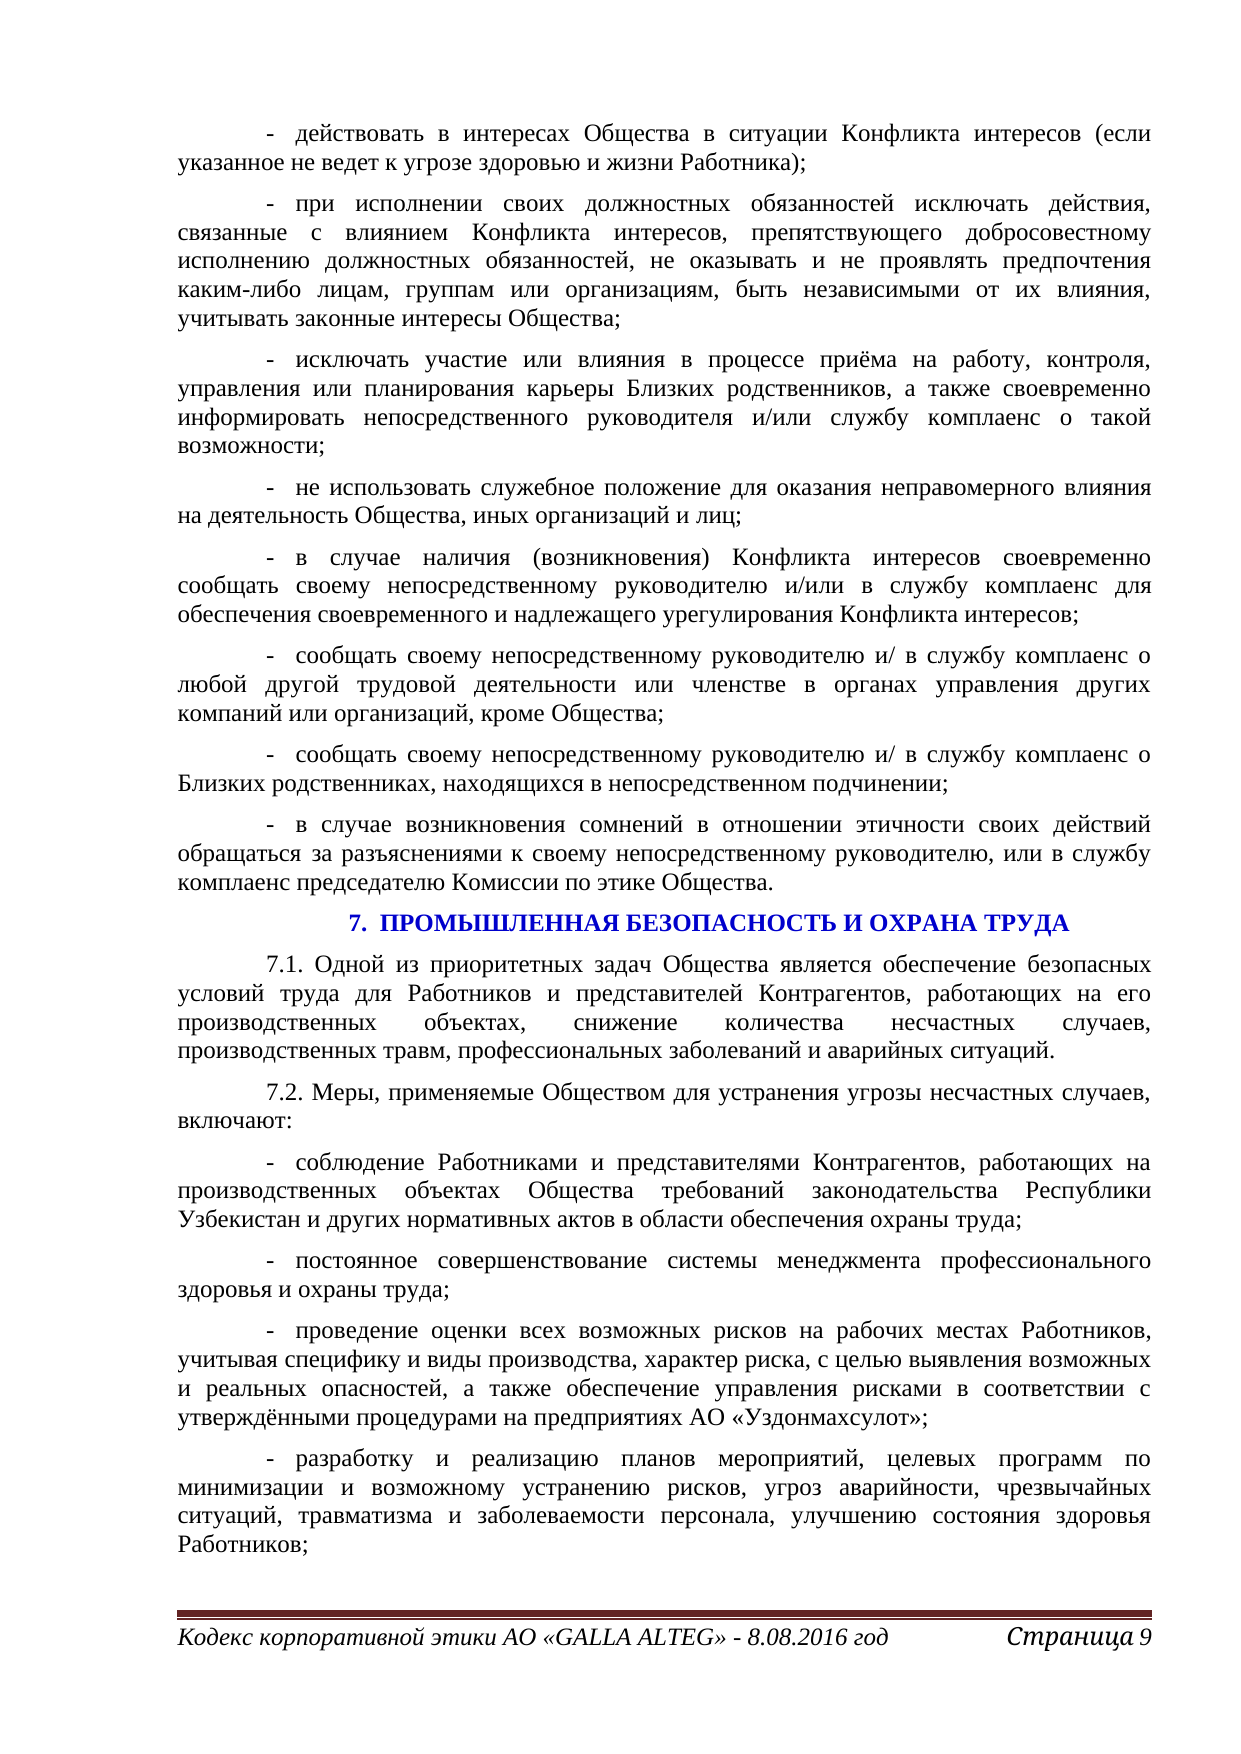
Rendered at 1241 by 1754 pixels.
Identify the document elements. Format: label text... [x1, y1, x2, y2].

list при исполнении своих должностных обязанностей исключать действия, связанные с влиянием Конфликта интересов, препятствующего добросовестному исполнению должностных обязанностей, не оказывать и не проявлять предпочтения каким-либо лицам, группам или организациям, быть независимыми от их влияния, учитывать законные интересы Общества; [177, 188, 1152, 332]
subtitle 7. ПРОМЫШЛЕННАЯ БЕЗОПАСНОСТЬ И ОХРАНА ТРУДА [266, 908, 1152, 937]
list в случае возникновения сомнений в отношении этичности своих действий обращаться за разъяснениями к своему непосредственному руководителю, или в службу комплаенс председателю Комиссии по этике Общества. [177, 809, 1152, 896]
list 7.2. Меры, применяемые Обществом для устранения угрозы несчастных случаев, включают: [177, 1077, 1152, 1134]
list проведение оценки всех возможных рисков на рабочих местах Работников, учитывая специфику и виды производства, характер риска, с целью выявления возможных и реальных опасностей, а также обеспечение управления рисками в соответствии с утверждёнными процедурами на предприятиях АО «Уздонмахсулот»; [177, 1316, 1152, 1431]
list сообщать своему непосредственному руководителю и/ в службу комплаенс о Близких родственниках, находящихся в непосредственном подчинении; [177, 739, 1152, 797]
list сообщать своему непосредственному руководителю и/ в службу комплаенс о любой другой трудовой деятельности или членстве в органах управления других компаний или организаций, кроме Общества; [177, 641, 1152, 727]
list не использовать служебное положение для оказания неправомерного влияния на деятельность Общества, иных организаций и лиц; [177, 472, 1152, 529]
list исключать участие или влияния в процессе приёма на работу, контроля, управления или планирования карьеры Близких родственников, а также своевременно информировать непосредственного руководителя и/или службу комплаенс о такой возможности; [177, 344, 1152, 459]
list постоянное совершенствование системы менеджмента профессионального здоровья и охраны труда; [177, 1246, 1152, 1303]
list разработку и реализацию планов мероприятий, целевых программ по минимизации и возможному устранению рисков, угроз аварийности, чрезвычайных ситуаций, травматизма и заболеваемости персонала, улучшению состояния здоровья Работников; [177, 1443, 1152, 1558]
list действовать в интересах Общества в ситуации Конфликта интересов (если указанное не ведет к угрозе здоровью и жизни Работника); [177, 118, 1152, 176]
list в случае наличия (возникновения) Конфликта интересов своевременно сообщать своему непосредственному руководителю и/или в службу комплаенс для обеспечения своевременного и надлежащего урегулирования Конфликта интересов; [177, 542, 1152, 628]
text 7.1. Одной из приоритетных задач Общества является обеспечение безопасных условий труда для Работников и представителей Контрагентов, работающих на его производственных объектах, снижение количества несчастных случаев, производственных травм, профессиональных заболеваний и аварийных ситуаций. [177, 949, 1152, 1064]
list соблюдение Работниками и представителями Контрагентов, работающих на производственных объектах Общества требований законодательства Республики Узбекистан и других нормативных актов в области обеспечения охраны труда; [177, 1147, 1152, 1233]
